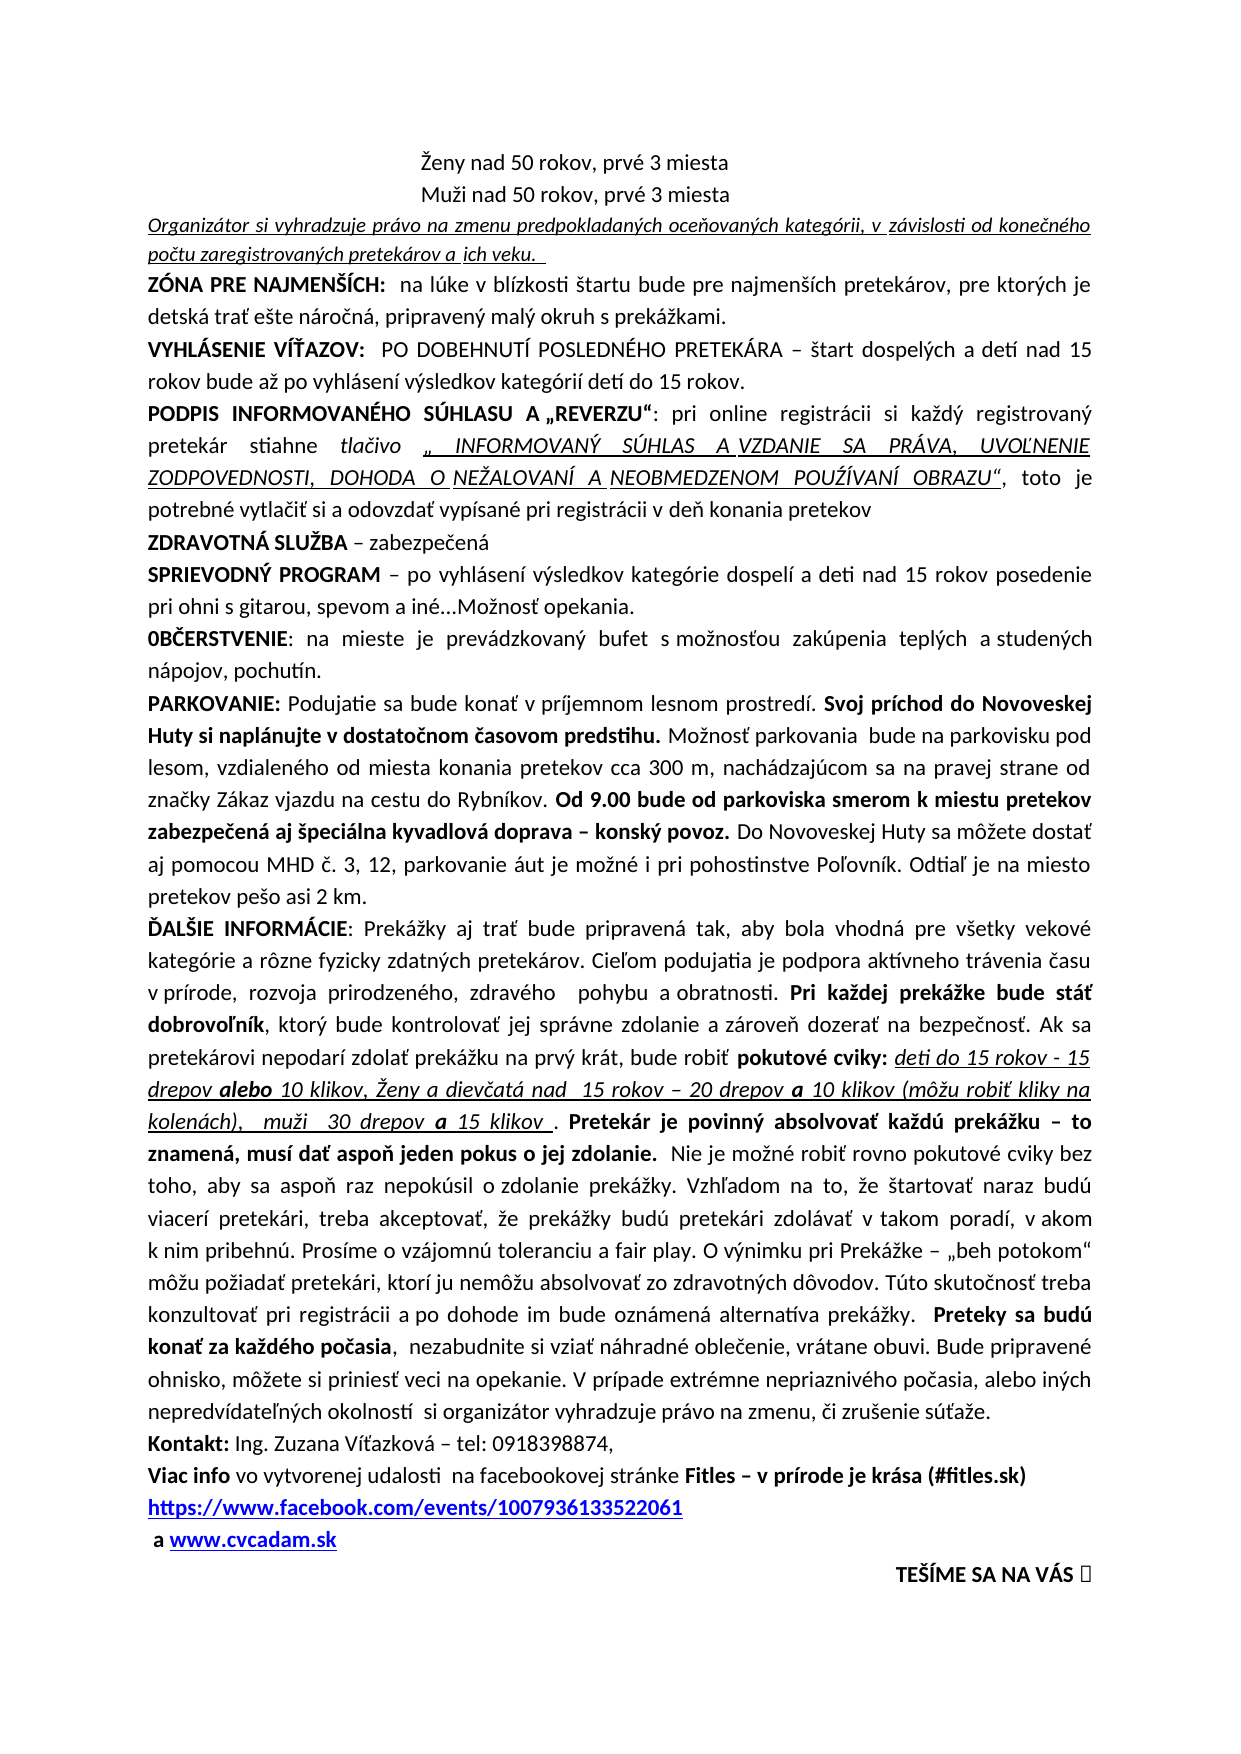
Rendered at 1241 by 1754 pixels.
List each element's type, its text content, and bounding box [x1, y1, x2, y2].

list ĎALŠIE INFORMÁCIE: Prekážky aj trať bude pripravená tak, aby bola vhodná pre všetky vekové kategórie a rôzne fyzicky zdatných pretekárov. Cieľom podujatia je podpora aktívneho trávenia času v prírode, rozvoja prirodzeného, zdravého pohybu a obratnosti. Pri každej prekážke bude stáť dobrovoľník, ktorý bude kontrolovať jej správne zdolanie a zároveň dozerať na bezpečnosť. Ak sa pretekárovi nepodarí zdolať prekážku na prvý krát, bude robiť pokutové cviky: deti do 15 rokov - 15 drepov alebo 10 klikov, Ženy a dievčatá nad 15 rokov – 20 drepov a 10 klikov (môžu robiť kliky na kolenách), muži 30 drepov a 15 klikov . Pretekár je povinný absolvovať každú prekážku – to znamená, musí dať aspoň jeden pokus o jej zdolanie. Nie je možné robiť rovno pokutové cviky bez toho, aby sa aspoň raz nepokúsil o zdolanie prekážky. Vzhľadom na to, že štartovať naraz budú viacerí pretekári, treba akceptovať, že prekážky budú pretekári zdolávať v takom poradí, v akom k nim pribehnú. Prosíme o vzájomnú toleranciu a fair play. O výnimku pri Prekážke – „beh potokom“ môžu požiadať pretekári, ktorí ju nemôžu absolvovať zo zdravotných dôvodov. Túto skutočnosť treba konzultovať pri registrácii a po dohode im bude oznámená alternatíva prekážky. Preteky sa budú konať za každého počasia, nezabudnite si vziať náhradné oblečenie, vrátane obuvi. Bude pripravené ohnisko, môžete si priniesť veci na opekanie. V prípade extrémne nepriaznivého počasia, alebo iných nepredvídateľných okolností si organizátor vyhradzuje právo na zmenu, či zrušenie súťaže. [148, 914, 1093, 1425]
text Kontakt: Ing. Zuzana Víťazková – tel: 0918398874, [148, 1429, 1093, 1457]
list ZDRAVOTNÁ SLUŽBA – zabezpečená [148, 528, 1093, 556]
list ZÓNA PRE NAJMENŠÍCH: na lúke v blízkosti štartu bude pre najmenších pretekárov, pre ktorých je detská trať ešte náročná, pripravený malý okruh s prekážkami. [148, 270, 1093, 331]
text Viac info vo vytvorenej udalosti na facebookovej stránke Fitles – v prírode je krása (#fitles.sk) [148, 1461, 1093, 1489]
list SPRIEVODNÝ PROGRAM – po vyhlásení výsledkov kategórie dospelí a deti nad 15 rokov posedenie pri ohni s gitarou, spevom a iné...Možnosť opekania. [148, 560, 1093, 620]
list PODPIS INFORMOVANÉHO SÚHLASU A „REVERZU“: pri online registrácii si každý registrovaný pretekár stiahne tlačivo „ INFORMOVANÝ SÚHLAS A VZDANIE SA PRÁVA, UVOĽNENIE ZODPOVEDNOSTI, DOHODA O NEŽALOVANÍ A NEOBMEDZENOM POUŹÍVANÍ OBRAZU“, toto je potrebné vytlačiť si a odovzdať vypísané pri registrácii v deň konania pretekov [148, 399, 1093, 524]
list Organizátor si vyhradzuje právo na zmenu predpokladaných oceňovaných kategórii, v závislosti od konečného počtu zaregistrovaných pretekárov a ich veku. [148, 212, 1093, 267]
list Muži nad 50 rokov, prvé 3 miesta [148, 180, 1093, 208]
list VYHLÁSENIE VÍŤAZOV: PO DOBEHNUTÍ POSLEDNÉHO PRETEKÁRA – štart dospelých a detí nad 15 rokov bude až po vyhlásení výsledkov kategórií detí do 15 rokov. [148, 335, 1093, 395]
list Ženy nad 50 rokov, prvé 3 miesta [148, 148, 1093, 176]
text TEŠÍME SA NA VÁS  [148, 1558, 1093, 1589]
text https://www.facebook.com/events/1007936133522061 [148, 1493, 1093, 1521]
list 0BČERSTVENIE: na mieste je prevádzkovaný bufet s možnosťou zakúpenia teplých a studených nápojov, pochutín. [148, 624, 1093, 684]
text a www.cvcadam.sk [148, 1526, 1093, 1554]
list PARKOVANIE: Podujatie sa bude konať v príjemnom lesnom prostredí. Svoj príchod do Novoveskej Huty si naplánujte v dostatočnom časovom predstihu. Možnosť parkovania bude na parkovisku pod lesom, vzdialeného od miesta konania pretekov cca 300 m, nachádzajúcom sa na pravej strane od značky Zákaz vjazdu na cestu do Rybníkov. Od 9.00 bude od parkoviska smerom k miestu pretekov zabezpečená aj špeciálna kyvadlová doprava – konský povoz. Do Novoveskej Huty sa môžete dostať aj pomocou MHD č. 3, 12, parkovanie áut je možné i pri pohostinstve Poľovník. Odtiaľ je na miesto pretekov pešo asi 2 km. [148, 689, 1093, 910]
